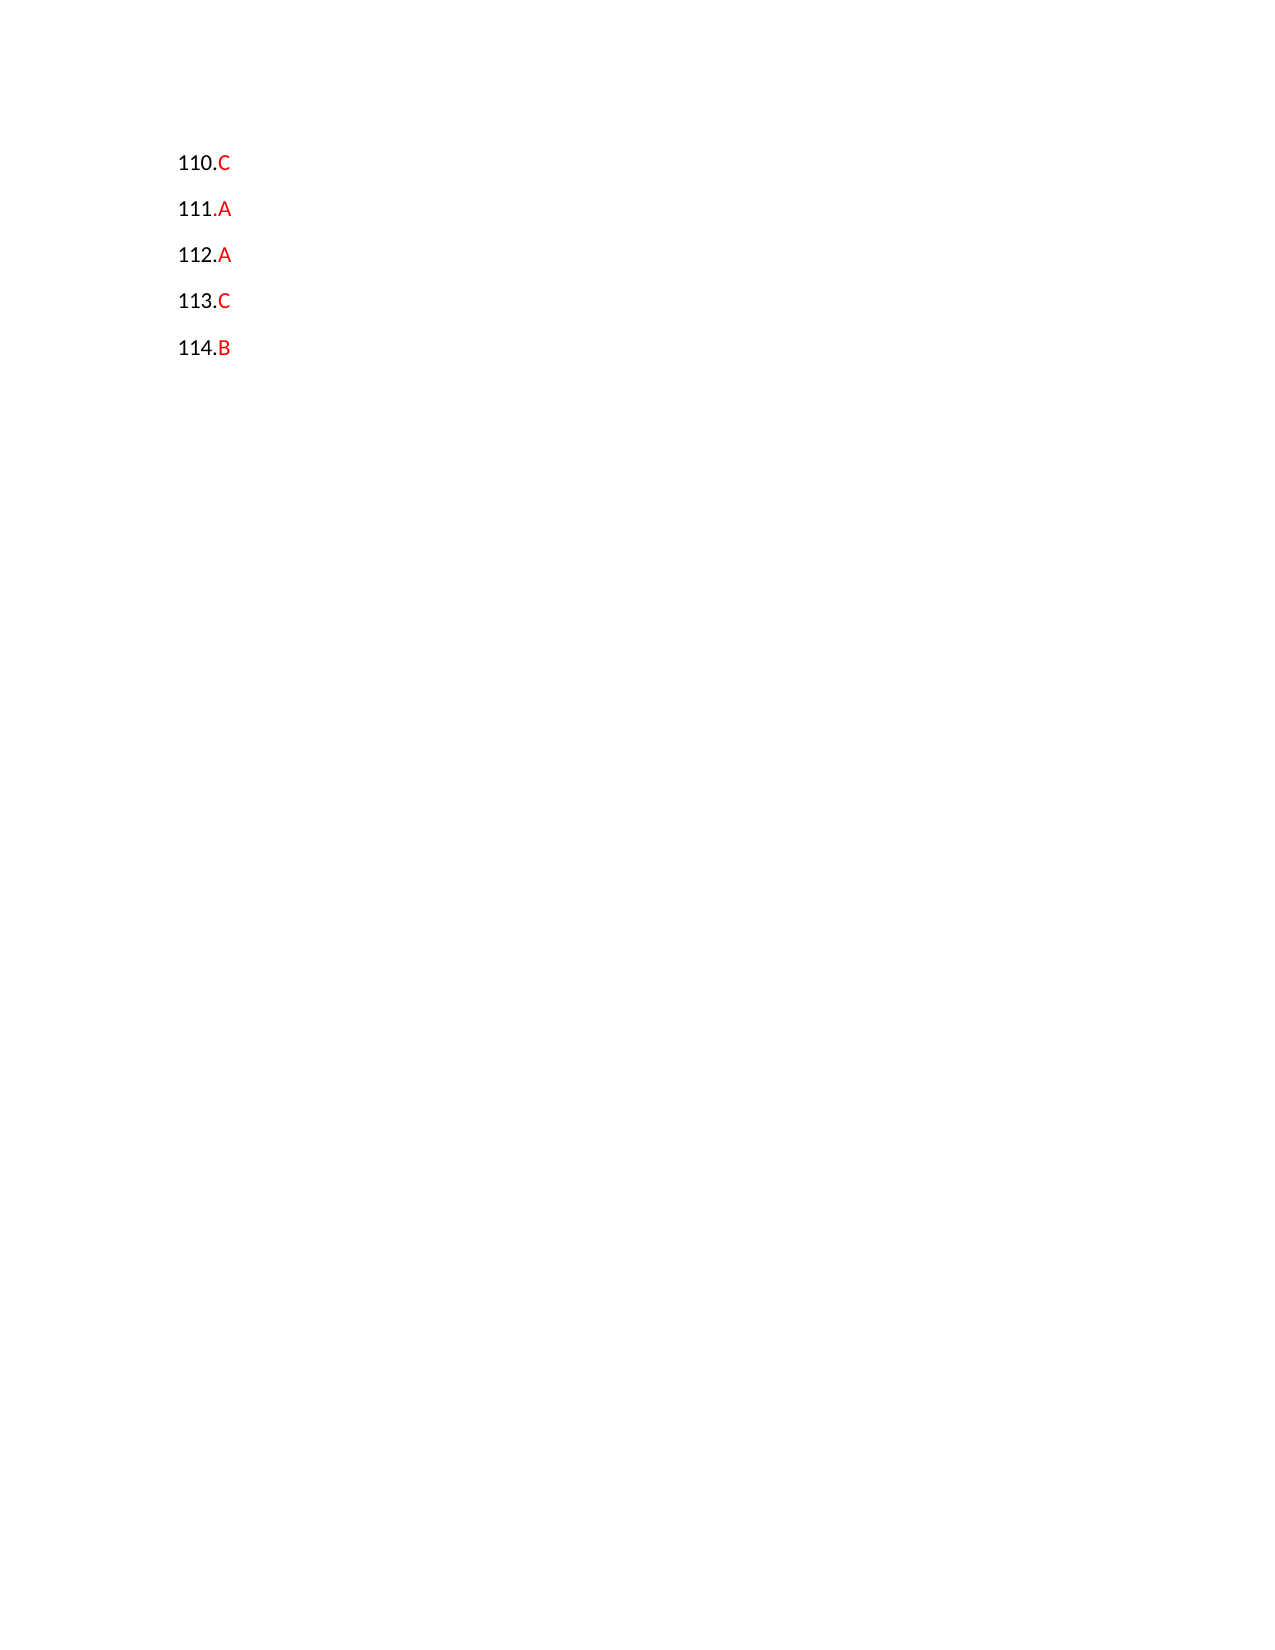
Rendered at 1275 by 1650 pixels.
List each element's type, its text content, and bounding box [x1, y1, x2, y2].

text 112.A [177, 240, 1098, 268]
text 114.B [177, 333, 1098, 361]
text 113.C [177, 287, 1098, 315]
text 110.C [177, 148, 1098, 176]
text 111.A [177, 194, 1098, 222]
